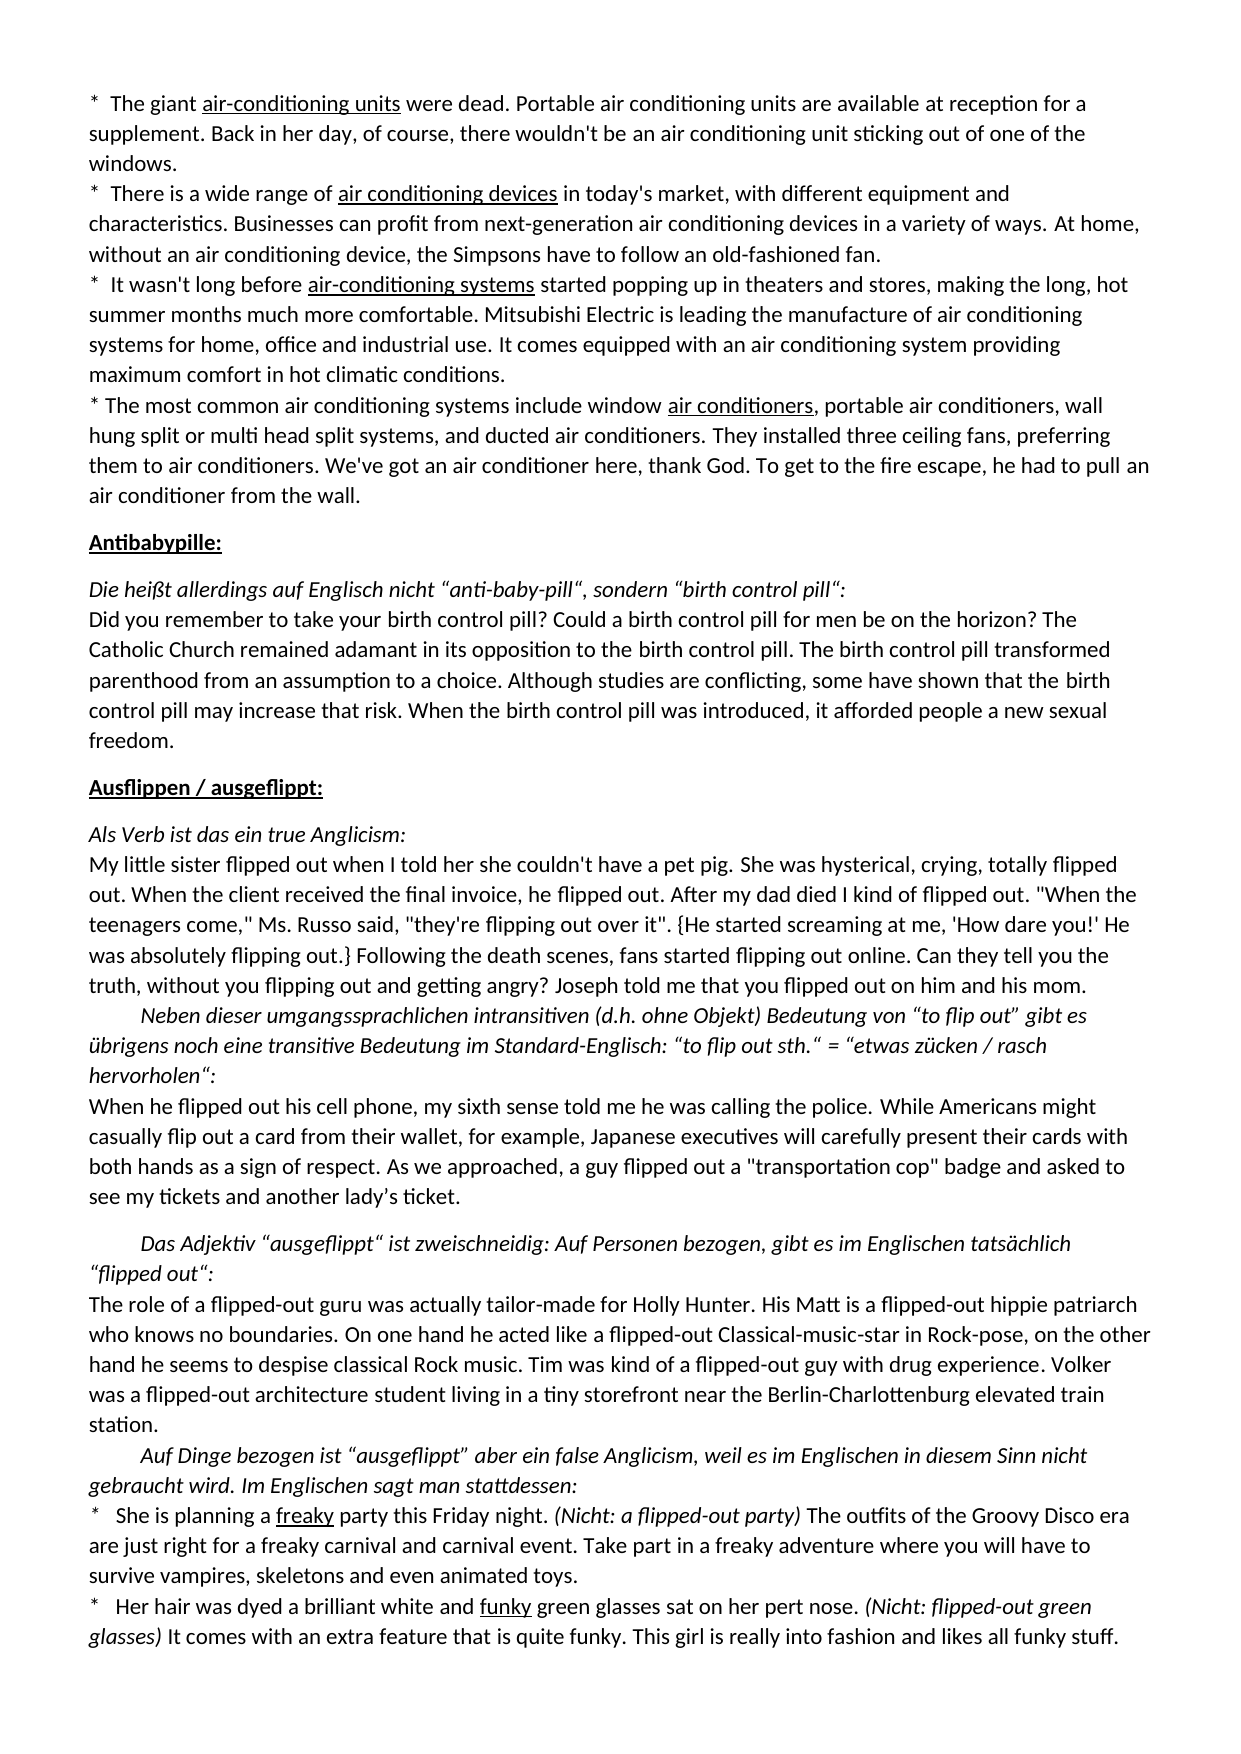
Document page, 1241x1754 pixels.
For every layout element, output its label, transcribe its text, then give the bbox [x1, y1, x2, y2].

text Als Verb ist das ein true Anglicism: My little sister flipped out when I told her she couldn't have a pet pig. She was hysterical, crying, totally flipped out. When the client received the final invoice, he flipped out. After my dad died I kind of flipped out. "When the teenagers come," Ms. Russo said, "they're flipping out over it". {He started screaming at me, 'How dare you!' He was absolutely flipping out.} Following the death scenes, fans started flipping out online. Can they tell you the truth, without you flipping out and getting angry? Joseph told me that you flipped out on him and his mom. Neben dieser umgangssprachlichen intransitiven (d.h. ohne Objekt) Bedeutung von “to flip out” gibt es übrigens noch eine transitive Bedeutung im Standard-Englisch: “to flip out sth.“ = “etwas zücken / rasch hervorholen“: When he flipped out his cell phone, my sixth sense told me he was calling the police. While Americans might casually flip out a card from their wallet, for example, Japanese executives will carefully present their cards with both hands as a sign of respect. As we approached, a guy flipped out a "transportation cop" badge and asked to see my tickets and another lady’s ticket. [88, 820, 1152, 1210]
text * The giant air-conditioning units were dead. Portable air conditioning units are available at reception for a supplement. Back in her day, of course, there wouldn't be an air conditioning unit sticking out of one of the windows. * There is a wide range of air conditioning devices in today's market, with different equipment and characteristics. Businesses can profit from next-generation air conditioning devices in a variety of ways. At home, without an air conditioning device, the Simpsons have to follow an old-fashioned fan. * It wasn't long before air-conditioning systems started popping up in theaters and stores, making the long, hot summer months much more comfortable. Mitsubishi Electric is leading the manufacture of air conditioning systems for home, office and industrial use. It comes equipped with an air conditioning system providing maximum comfort in hot climatic conditions. * The most common air conditioning systems include window air conditioners, portable air conditioners, wall hung split or multi head split systems, and ducted air conditioners. They installed three ceiling fans, preferring them to air conditioners. We've got an air conditioner here, thank God. To get to the fire escape, he had to pull an air conditioner from the wall. [88, 89, 1152, 509]
text Antibabypille: [88, 528, 1152, 556]
text Ausflippen / ausgeflippt: [88, 773, 1152, 801]
text Die heißt allerdings auf Englisch nicht “anti-baby-pill“, sondern “birth control pill“: Did you remember to take your birth control pill? Could a birth control pill for men be on the horizon? The Catholic Church remained adamant in its opposition to the birth control pill. The birth control pill transformed parenthood from an assumption to a choice. Although studies are conflicting, some have shown that the birth control pill may increase that risk. When the birth control pill was introduced, it afforded people a new sexual freedom. [88, 575, 1152, 754]
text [88, 1229, 1152, 1650]
